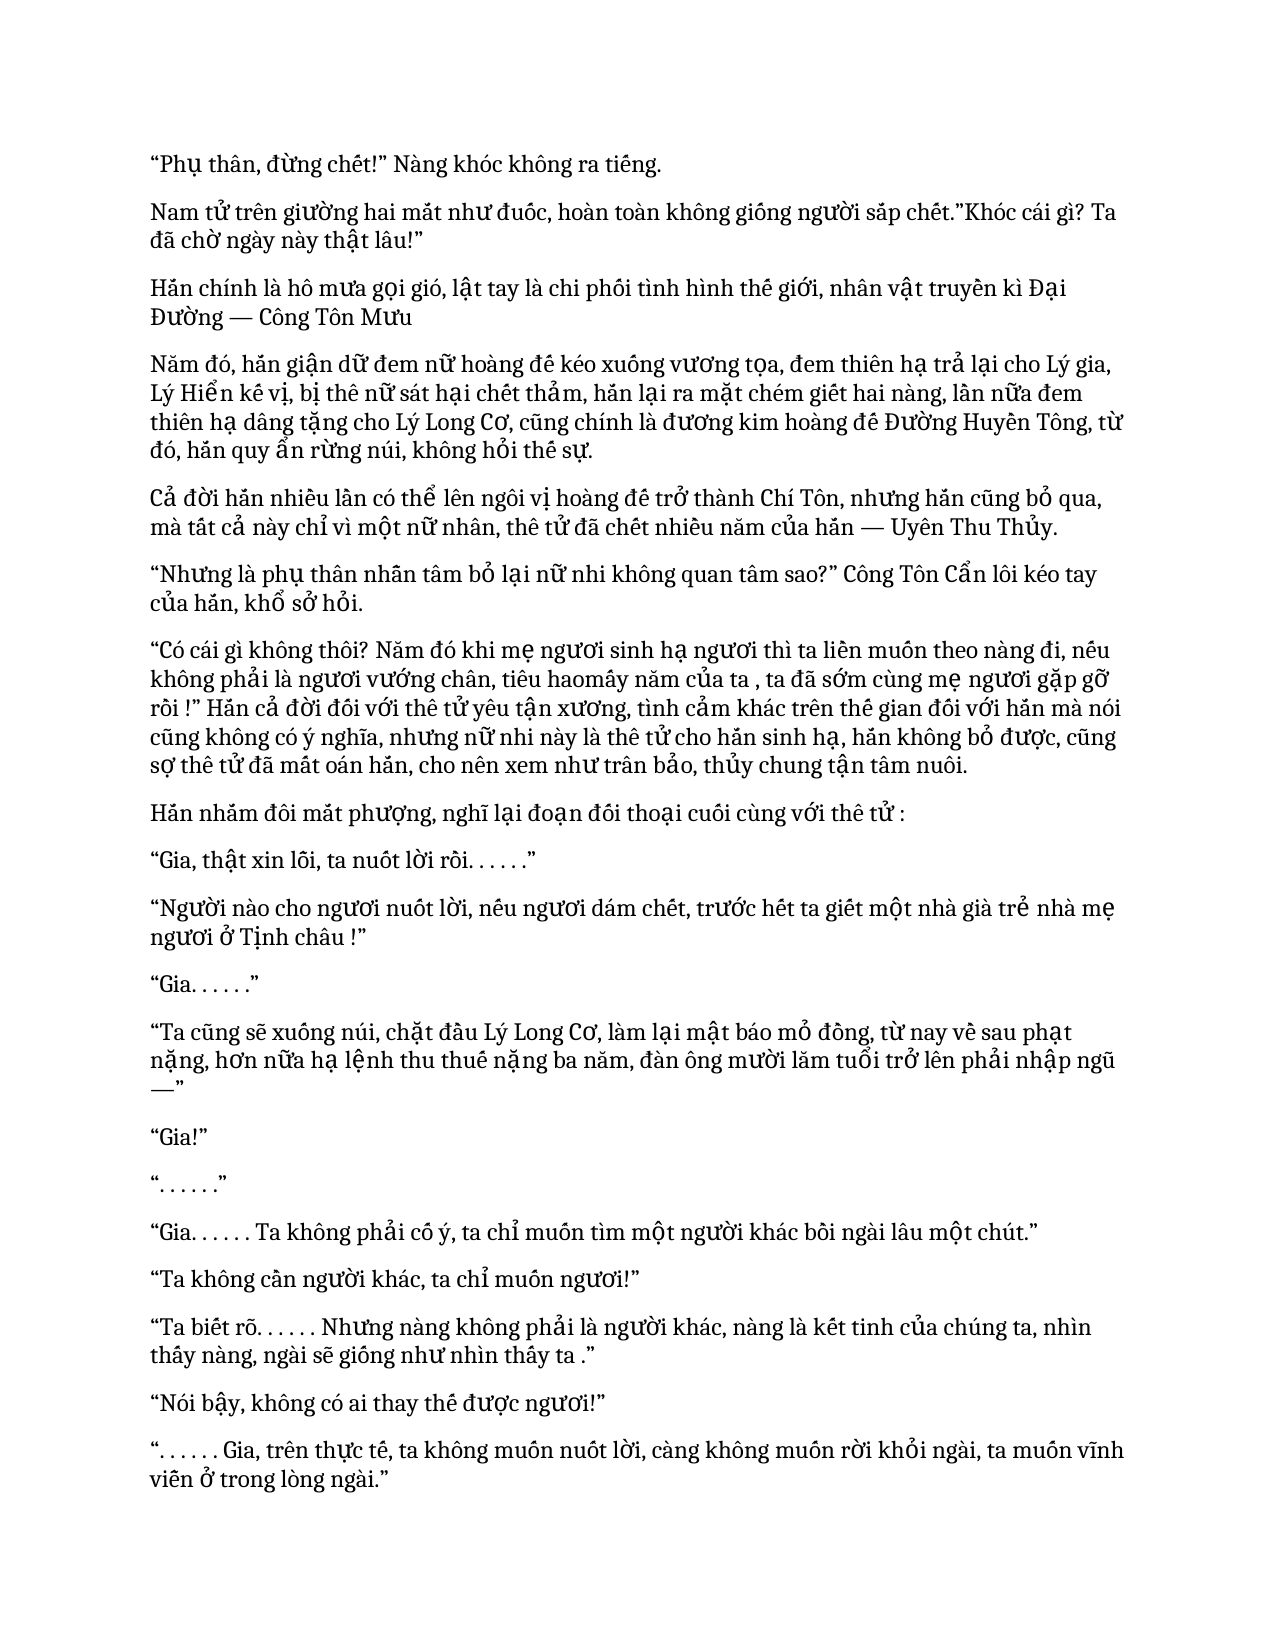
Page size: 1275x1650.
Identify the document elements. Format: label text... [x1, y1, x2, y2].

text “Phụ thân, đừng chết!” Nàng khóc không ra tiếng. [150, 150, 1125, 179]
text “Gia!” [150, 1122, 1125, 1151]
text Cả đời hắn nhiều lần có thể lên ngôi vị hoàng đế trở thành Chí Tôn, nhưng hắn cũng bỏ qua, mà tất cả này chỉ vì một nữ nhân, thê tử đã chết nhiều năm của hắn — Uyên Thu Thủy. [150, 484, 1125, 541]
text Nam tử trên giường hai mắt như đuốc, hoàn toàn không giống người sắp chết.”Khóc cái gì? Ta đã chờ ngày này thật lâu!” [150, 197, 1125, 255]
text “Gia, thật xin lỗi, ta nuốt lời rồi. . . . . .” [150, 846, 1125, 875]
text “Ta cũng sẽ xuống núi, chặt đầu Lý Long Cơ, làm lại mật báo mỏ đồng, từ nay về sau phạt nặng, hơn nữa hạ lệnh thu thuế nặng ba năm, đàn ông mười lăm tuổi trở lên phải nhập ngũ —” [150, 1017, 1125, 1104]
text Hắn chính là hô mưa gọi gió, lật tay là chi phối tình hình thế giới, nhân vật truyền kì Đại Đường — Công Tôn Mưu [150, 274, 1125, 331]
text Năm đó, hắn giận dữ đem nữ hoàng đế kéo xuống vương tọa, đem thiên hạ trả lại cho Lý gia, Lý Hiển kế vị, bị thê nữ sát hại chết thảm, hắn lại ra mặt chém giết hai nàng, lần nữa đem thiên hạ dâng tặng cho Lý Long Cơ, cũng chính là đương kim hoàng đế Đường Huyền Tông, từ đó, hắn quy ẩn rừng núi, không hỏi thế sự. [150, 350, 1125, 465]
text “Ta không cần người khác, ta chỉ muốn ngươi!” [150, 1265, 1125, 1294]
text “Gia. . . . . .” [150, 970, 1125, 999]
text “Có cái gì không thôi? Năm đó khi mẹ ngươi sinh hạ ngươi thì ta liền muốn theo nàng đi, nếu không phải là ngươi vướng chân, tiêu haomấy năm của ta , ta đã sớm cùng mẹ ngươi gặp gỡ rồi !” Hắn cả đời đối với thê tử yêu tận xương, tình cảm khác trên thế gian đối với hắn mà nói cũng không có ý nghĩa, nhưng nữ nhi này là thê tử cho hắn sinh hạ, hắn không bỏ được, cũng sợ thê tử đã mất oán hắn, cho nên xem như trân bảo, thủy chung tận tâm nuôi. [150, 636, 1125, 780]
text “Ta biết rõ. . . . . . Nhưng nàng không phải là người khác, nàng là kết tinh của chúng ta, nhìn thấy nàng, ngài sẽ giống như nhìn thấy ta .” [150, 1312, 1125, 1370]
text “. . . . . .” [150, 1170, 1125, 1199]
text “Người nào cho ngươi nuốt lời, nếu ngươi dám chết, trước hết ta giết một nhà già trẻ nhà mẹ ngươi ở Tịnh châu !” [150, 894, 1125, 951]
text “Gia. . . . . . Ta không phải cố ý, ta chỉ muốn tìm một người khác bồi ngài lâu một chút.” [150, 1217, 1125, 1246]
text Hắn nhắm đôi mắt phượng, nghĩ lại đoạn đối thoại cuối cùng với thê tử : [150, 799, 1125, 827]
text “Nhưng là phụ thân nhẫn tâm bỏ lại nữ nhi không quan tâm sao?” Công Tôn Cẩn lôi kéo tay của hắn, khổ sở hỏi. [150, 560, 1125, 617]
text “Nói bậy, không có ai thay thế được ngươi!” [150, 1389, 1125, 1417]
text “. . . . . . Gia, trên thực tế, ta không muốn nuốt lời, càng không muốn rời khỏi ngài, ta muốn vĩnh viễn ở trong lòng ngài.” [150, 1436, 1125, 1494]
